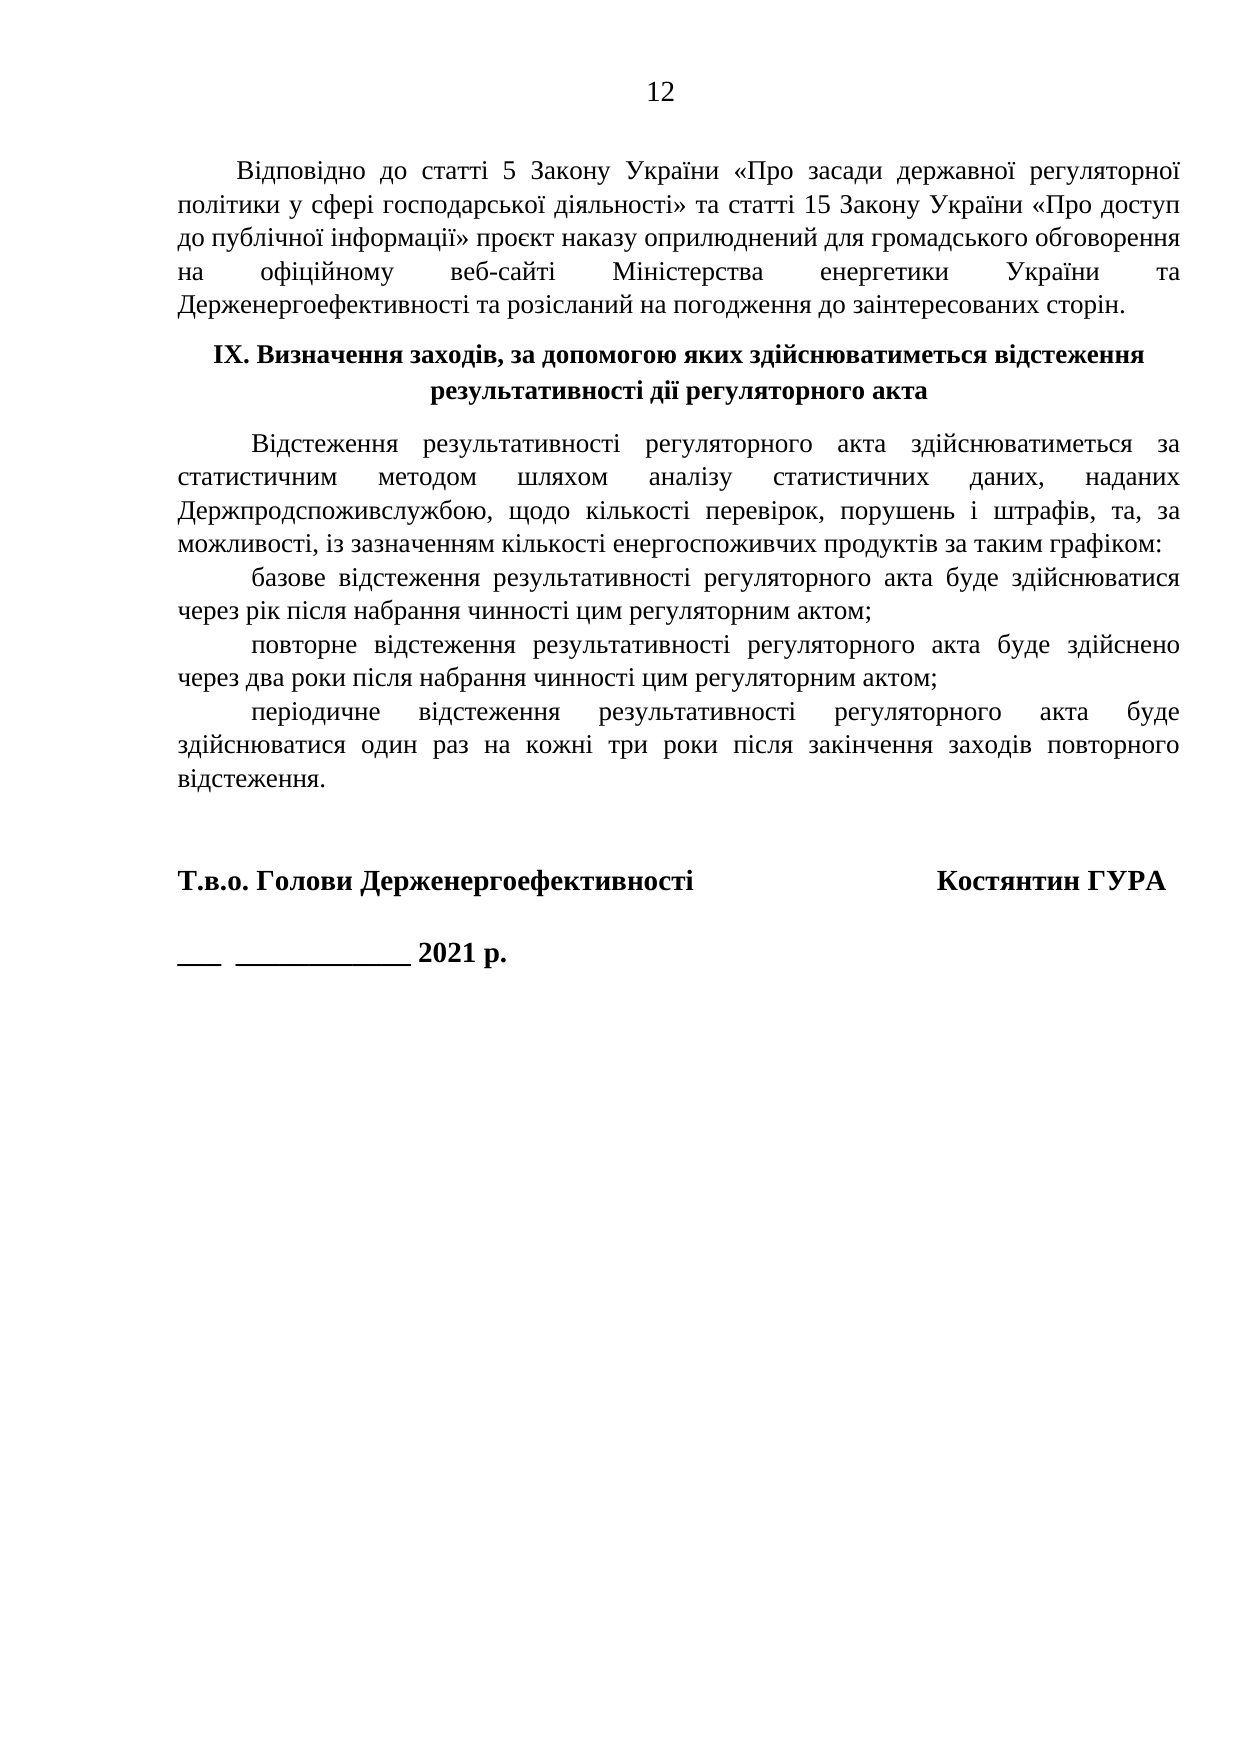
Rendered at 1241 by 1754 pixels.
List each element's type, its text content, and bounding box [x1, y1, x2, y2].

text Т.в.о. Голови Держенергоефективності Костянтин ГУРА [177, 863, 1181, 896]
text базове відстеження результативності регуляторного акта буде здійснюватися через рік після набрання чинності цим регуляторним актом; [177, 561, 1181, 626]
text ___ ____________ 2021 р. [177, 935, 1181, 968]
text IX. Визначення заходів, за допомогою яких здійснюватиметься відстеження результативності дії регуляторного акта [177, 338, 1181, 405]
text повторне відстеження результативності регуляторного акта буде здійснено через два роки після набрання чинності цим регуляторним актом; [177, 628, 1181, 693]
text Відповідно до статті 5 Закону України «Про засади державної регуляторної політики у сфері господарської діяльності» та статті 15 Закону України «Про доступ до публічної інформації» проєкт наказу оприлюднений для громадського обговорення на офіційному веб-сайті Міністерства енергетики України та Держенергоефективності та розісланий на погодження до заінтересованих сторін. [177, 154, 1181, 319]
text періодичне відстеження результативності регуляторного акта буде здійснюватися один раз на кожні три роки після закінчення заходів повторного відстеження. [177, 695, 1181, 793]
text Відстеження результативності регуляторного акта здійснюватиметься за статистичним методом шляхом аналізу статистичних даних, наданих Держпродспоживслужбою, щодо кількості перевірок, порушень і штрафів, та, за можливості, із зазначенням кількості енергоспоживчих продуктів за таким графіком: [177, 427, 1181, 558]
